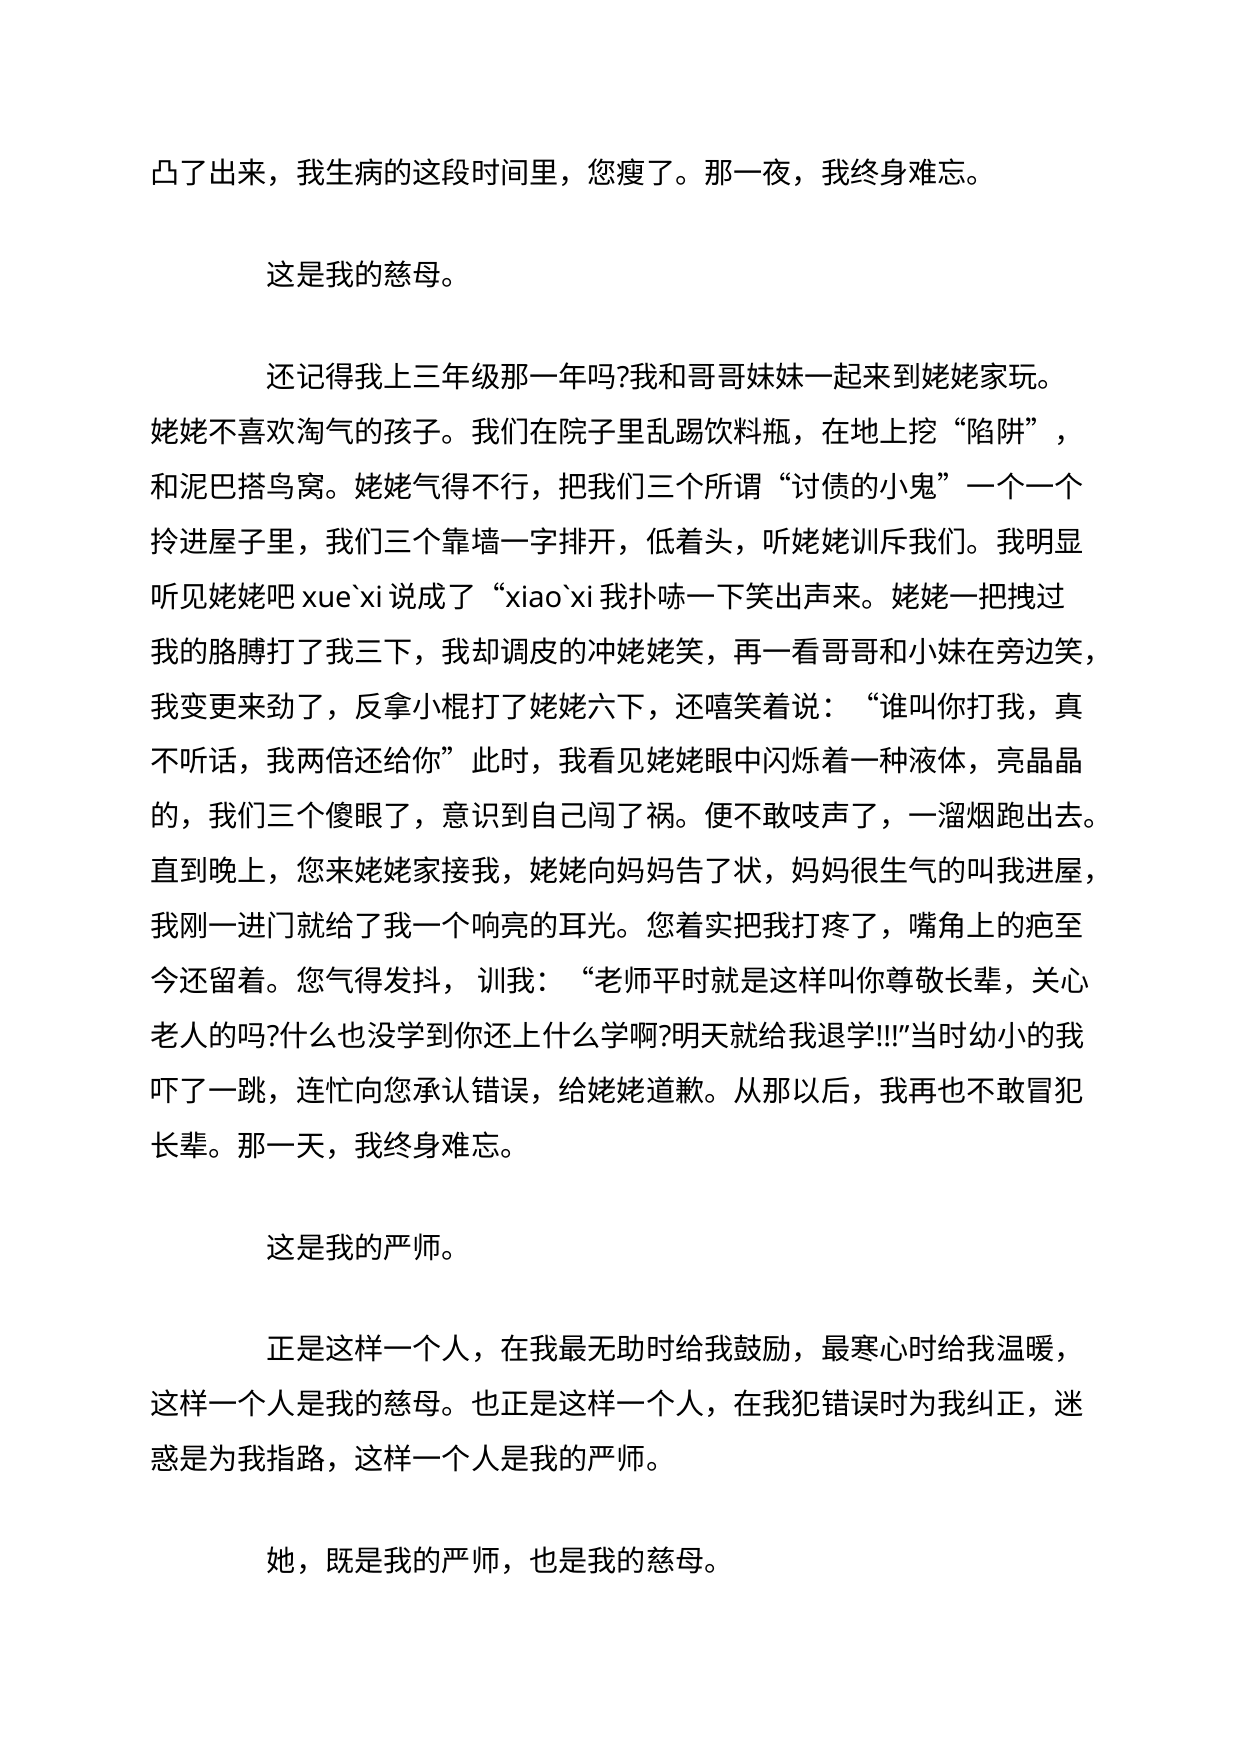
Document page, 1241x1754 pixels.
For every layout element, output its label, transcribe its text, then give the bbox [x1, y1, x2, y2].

text 这是我的慈母。 [150, 252, 1090, 294]
text 这是我的严师。 [150, 1224, 1090, 1266]
text 正是这样一个人，在我最无助时给我鼓励，最寒心时给我温暖，这样一个人是我的慈母。也正是这样一个人，在我犯错误时为我纠正，迷惑是为我指路，这样一个人是我的严师。 [150, 1326, 1090, 1478]
text 她，既是我的严师，也是我的慈母。 [150, 1537, 1090, 1580]
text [150, 150, 1090, 192]
text 还记得我上三年级那一年吗?我和哥哥妹妹一起来到姥姥家玩。姥姥不喜欢淘气的孩子。我们在院子里乱踢饮料瓶，在地上挖“陷阱”，和泥巴搭鸟窝。姥姥气得不行，把我们三个所谓“讨债的小鬼”一个一个拎进屋子里，我们三个靠墙一字排开，低着头，听姥姥训斥我们。我明显听见姥姥吧xue`xi说成了“xiao`xi我扑哧一下笑出声来。姥姥一把拽过我的胳膊打了我三下，我却调皮的冲姥姥笑，再一看哥哥和小妹在旁边笑，我变更来劲了，反拿小棍打了姥姥六下，还嘻笑着说：“谁叫你打我，真不听话，我两倍还给你”此时，我看见姥姥眼中闪烁着一种液体，亮晶晶的，我们三个傻眼了，意识到自己闯了祸。便不敢吱声了，一溜烟跑出去。直到晚上，您来姥姥家接我，姥姥向妈妈告了状，妈妈很生气的叫我进屋，我刚一进门就给了我一个响亮的耳光。您着实把我打疼了，嘴角上的疤至今还留着。您气得发抖， 训我：“老师平时就是这样叫你尊敬长辈，关心老人的吗?什么也没学到你还上什么学啊?明天就给我退学!!!”当时幼小的我吓了一跳，连忙向您承认错误，给姥姥道歉。从那以后，我再也不敢冒犯长辈。那一天，我终身难忘。 [150, 353, 1090, 1165]
